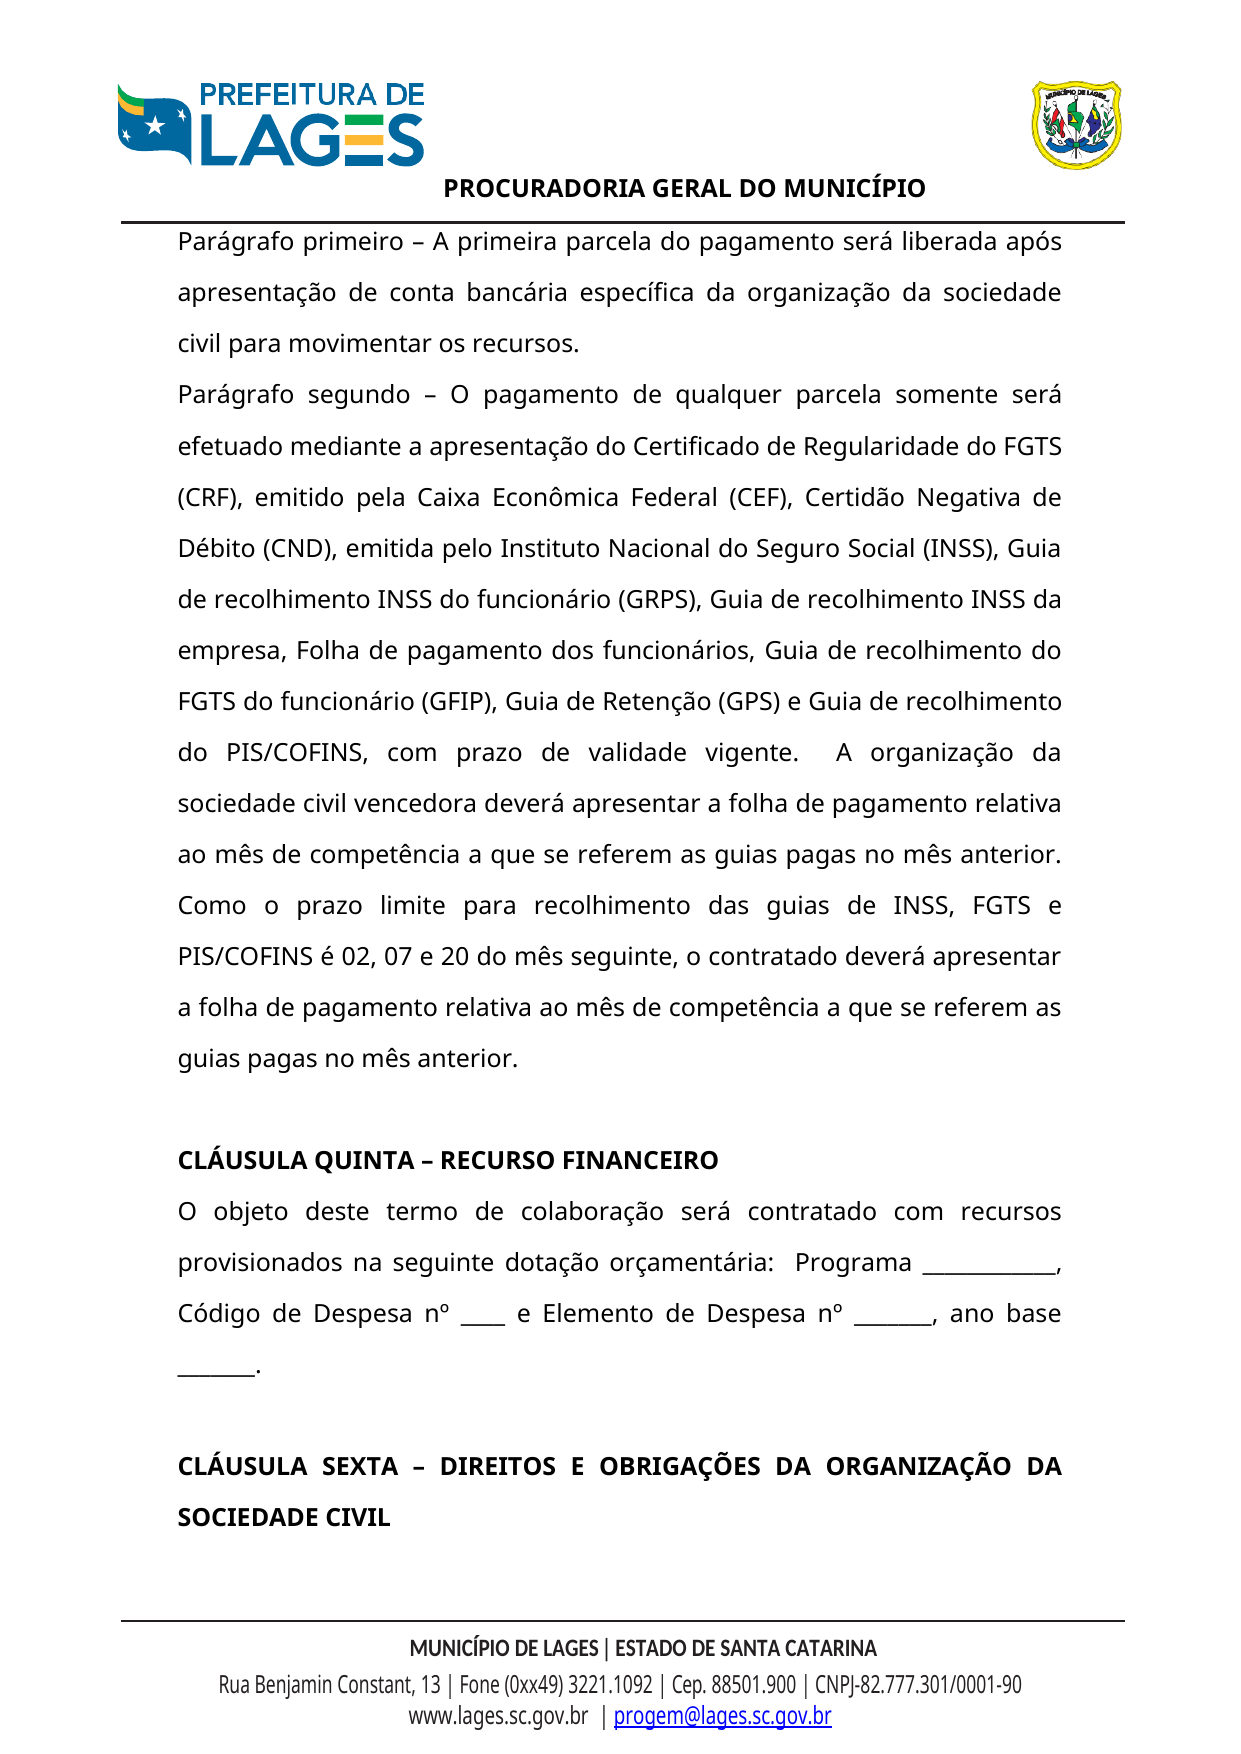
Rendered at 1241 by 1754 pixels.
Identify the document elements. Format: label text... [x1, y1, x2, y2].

picture [413, 88, 424, 92]
picture [279, 97, 289, 101]
picture [279, 88, 289, 92]
picture [1031, 81, 1122, 170]
picture [296, 83, 305, 105]
picture [243, 88, 253, 92]
picture [323, 83, 331, 101]
picture [243, 97, 253, 101]
picture [351, 83, 364, 105]
picture [224, 97, 230, 105]
picture [206, 95, 216, 105]
picture [310, 83, 321, 105]
picture [362, 101, 372, 105]
text CLÁUSULA SEXTA – DIREITOS E OBRIGAÇÕES DA ORGANIZAÇÃO DA SOCIEDADE CIVIL [177, 1449, 1063, 1534]
picture [370, 83, 377, 100]
text Parágrafo primeiro – A primeira parcela do pagamento será liberada após apresentação de conta bancária específica da organização da sociedade civil para movimentar os recursos. [177, 224, 1063, 360]
picture [392, 88, 402, 101]
picture [261, 88, 271, 92]
text O objeto deste termo de colaboração será contratado com recursos provisionados na seguinte dotação orçamentária: Programa ____________, Código de Despesa nº ____ e Elemento de Despesa nº _______, ano base _______. [177, 1194, 1063, 1381]
picture [261, 97, 271, 105]
picture [343, 97, 349, 105]
text CLÁUSULA QUINTA – RECURSO FINANCEIRO [177, 1143, 1063, 1177]
picture [413, 97, 424, 101]
text Parágrafo segundo – O pagamento de qualquer parcela somente será efetuado mediante a apresentação do Certificado de Regularidade do FGTS (CRF), emitido pela Caixa Econômica Federal (CEF), Certidão Negativa de Débito (CND), emitida pelo Instituto Nacional do Seguro Social (INSS), Guia de recolhimento INSS do funcionário (GRPS), Guia de recolhimento INSS da empresa, Folha de pagamento dos funcionários, Guia de recolhimento do FGTS do funcionário (GFIP), Guia de Retenção (GPS) e Guia de recolhimento do PIS/COFINS, com prazo de validade vigente. A organização da sociedade civil vencedora deverá apresentar a folha de pagamento relativa ao mês de competência a que se referem as guias pagas no mês anterior. Como o prazo limite para recolhimento das guias de INSS, FGTS e PIS/COFINS é 02, 07 e 20 do mês seguinte, o contratado deverá apresentar a folha de pagamento relativa ao mês de competência a que se referem as guias pagas no mês anterior. [177, 377, 1063, 1075]
